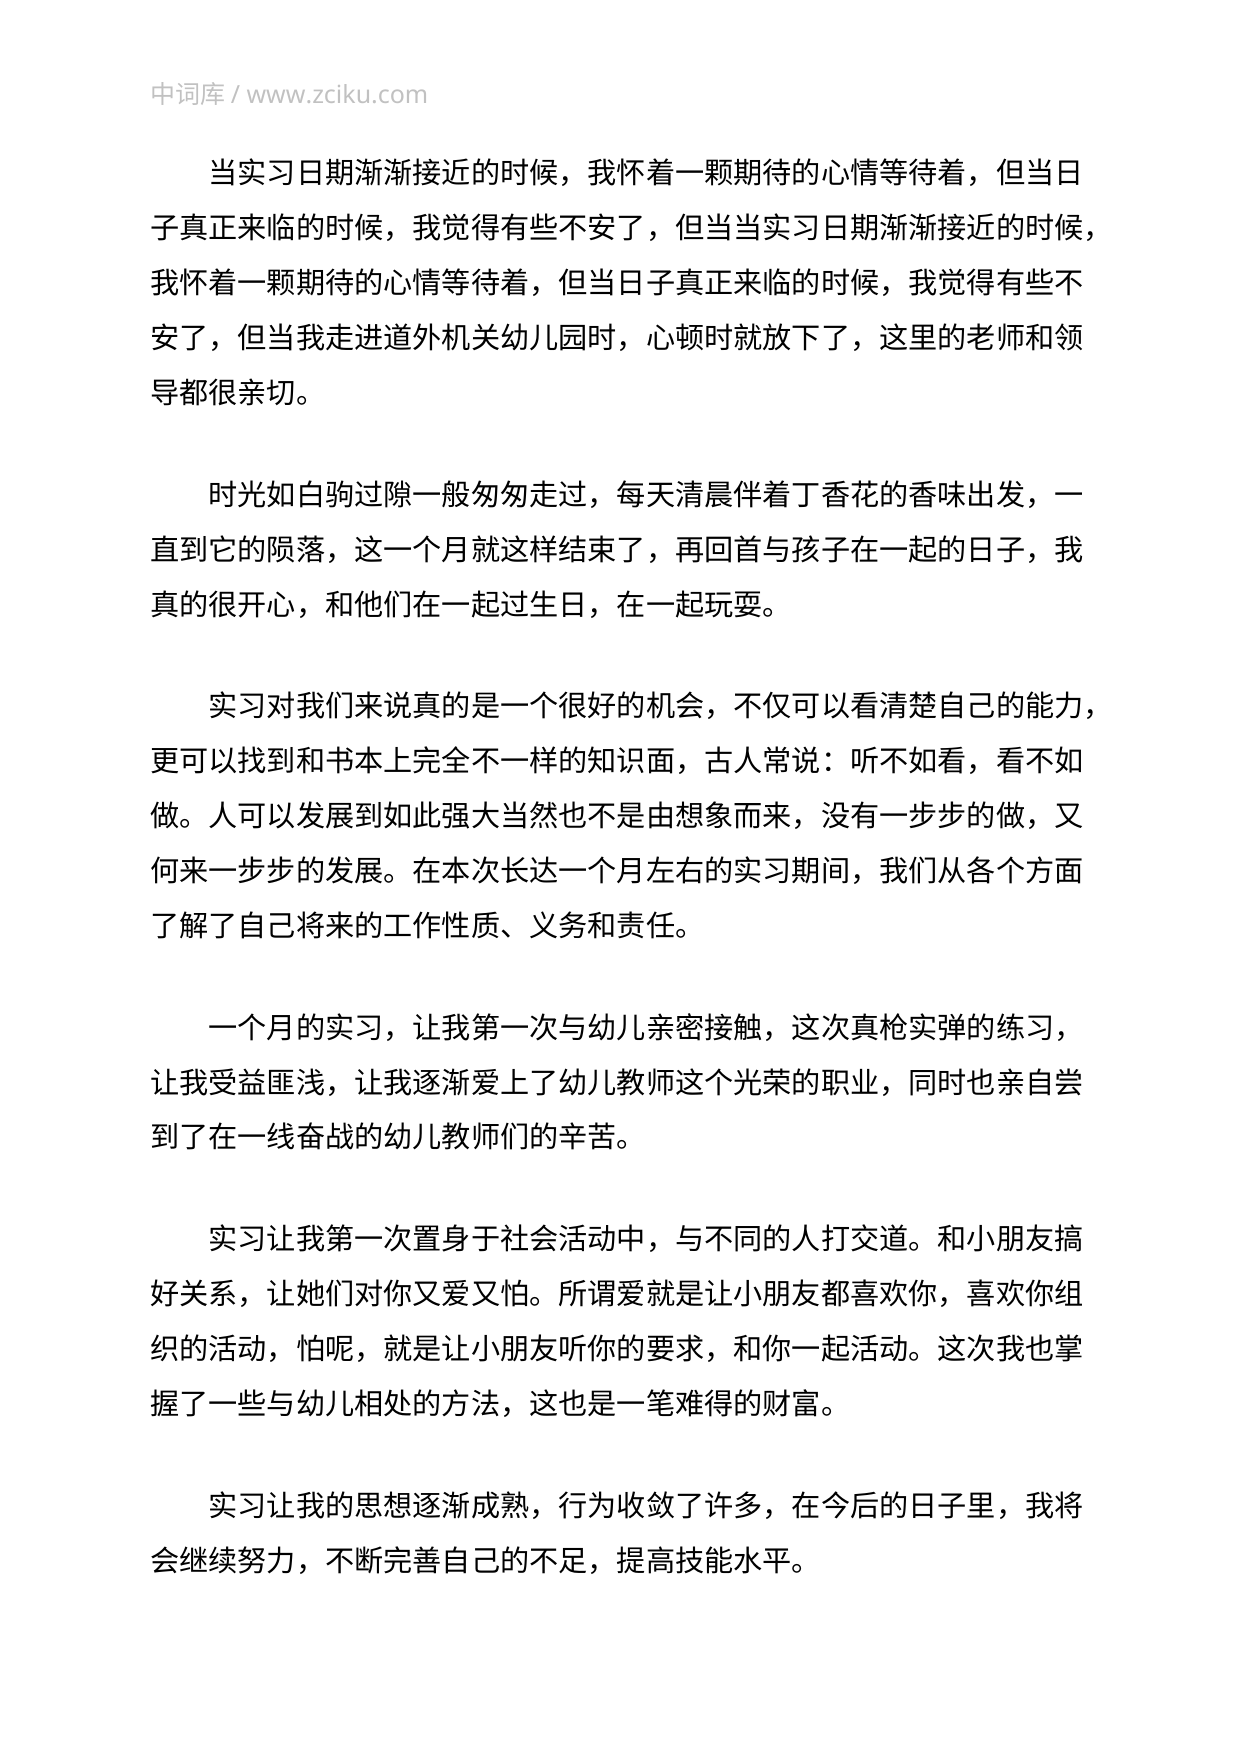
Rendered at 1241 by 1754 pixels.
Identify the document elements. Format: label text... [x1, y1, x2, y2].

text 当实习日期渐渐接近的时候，我怀着一颗期待的心情等待着，但当日子真正来临的时候，我觉得有些不安了，但当当实习日期渐渐接近的时候，我怀着一颗期待的心情等待着，但当日子真正来临的时候，我觉得有些不安了，但当我走进道外机关幼儿园时，心顿时就放下了，这里的老师和领导都很亲切。 [150, 150, 1090, 412]
text 实习对我们来说真的是一个很好的机会，不仅可以看清楚自己的能力，更可以找到和书本上完全不一样的知识面，古人常说：听不如看，看不如做。人可以发展到如此强大当然也不是由想象而来，没有一步步的做，又何来一步步的发展。在本次长达一个月左右的实习期间，我们从各个方面了解了自己将来的工作性质、义务和责任。 [150, 683, 1090, 945]
text 一个月的实习，让我第一次与幼儿亲密接触，这次真枪实弹的练习，让我受益匪浅，让我逐渐爱上了幼儿教师这个光荣的职业，同时也亲自尝到了在一线奋战的幼儿教师们的辛苦。 [150, 1004, 1090, 1156]
text 时光如白驹过隙一般匆匆走过，每天清晨伴着丁香花的香味出发，一直到它的陨落，这一个月就这样结束了，再回首与孩子在一起的日子，我真的很开心，和他们在一起过生日，在一起玩耍。 [150, 471, 1090, 623]
text 实习让我的思想逐渐成熟，行为收敛了许多，在今后的日子里，我将会继续努力，不断完善自己的不足，提高技能水平。 [150, 1482, 1090, 1579]
text 实习让我第一次置身于社会活动中，与不同的人打交道。和小朋友搞好关系，让她们对你又爱又怕。所谓爱就是让小朋友都喜欢你，喜欢你组织的活动，怕呢，就是让小朋友听你的要求，和你一起活动。这次我也掌握了一些与幼儿相处的方法，这也是一笔难得的财富。 [150, 1216, 1090, 1423]
